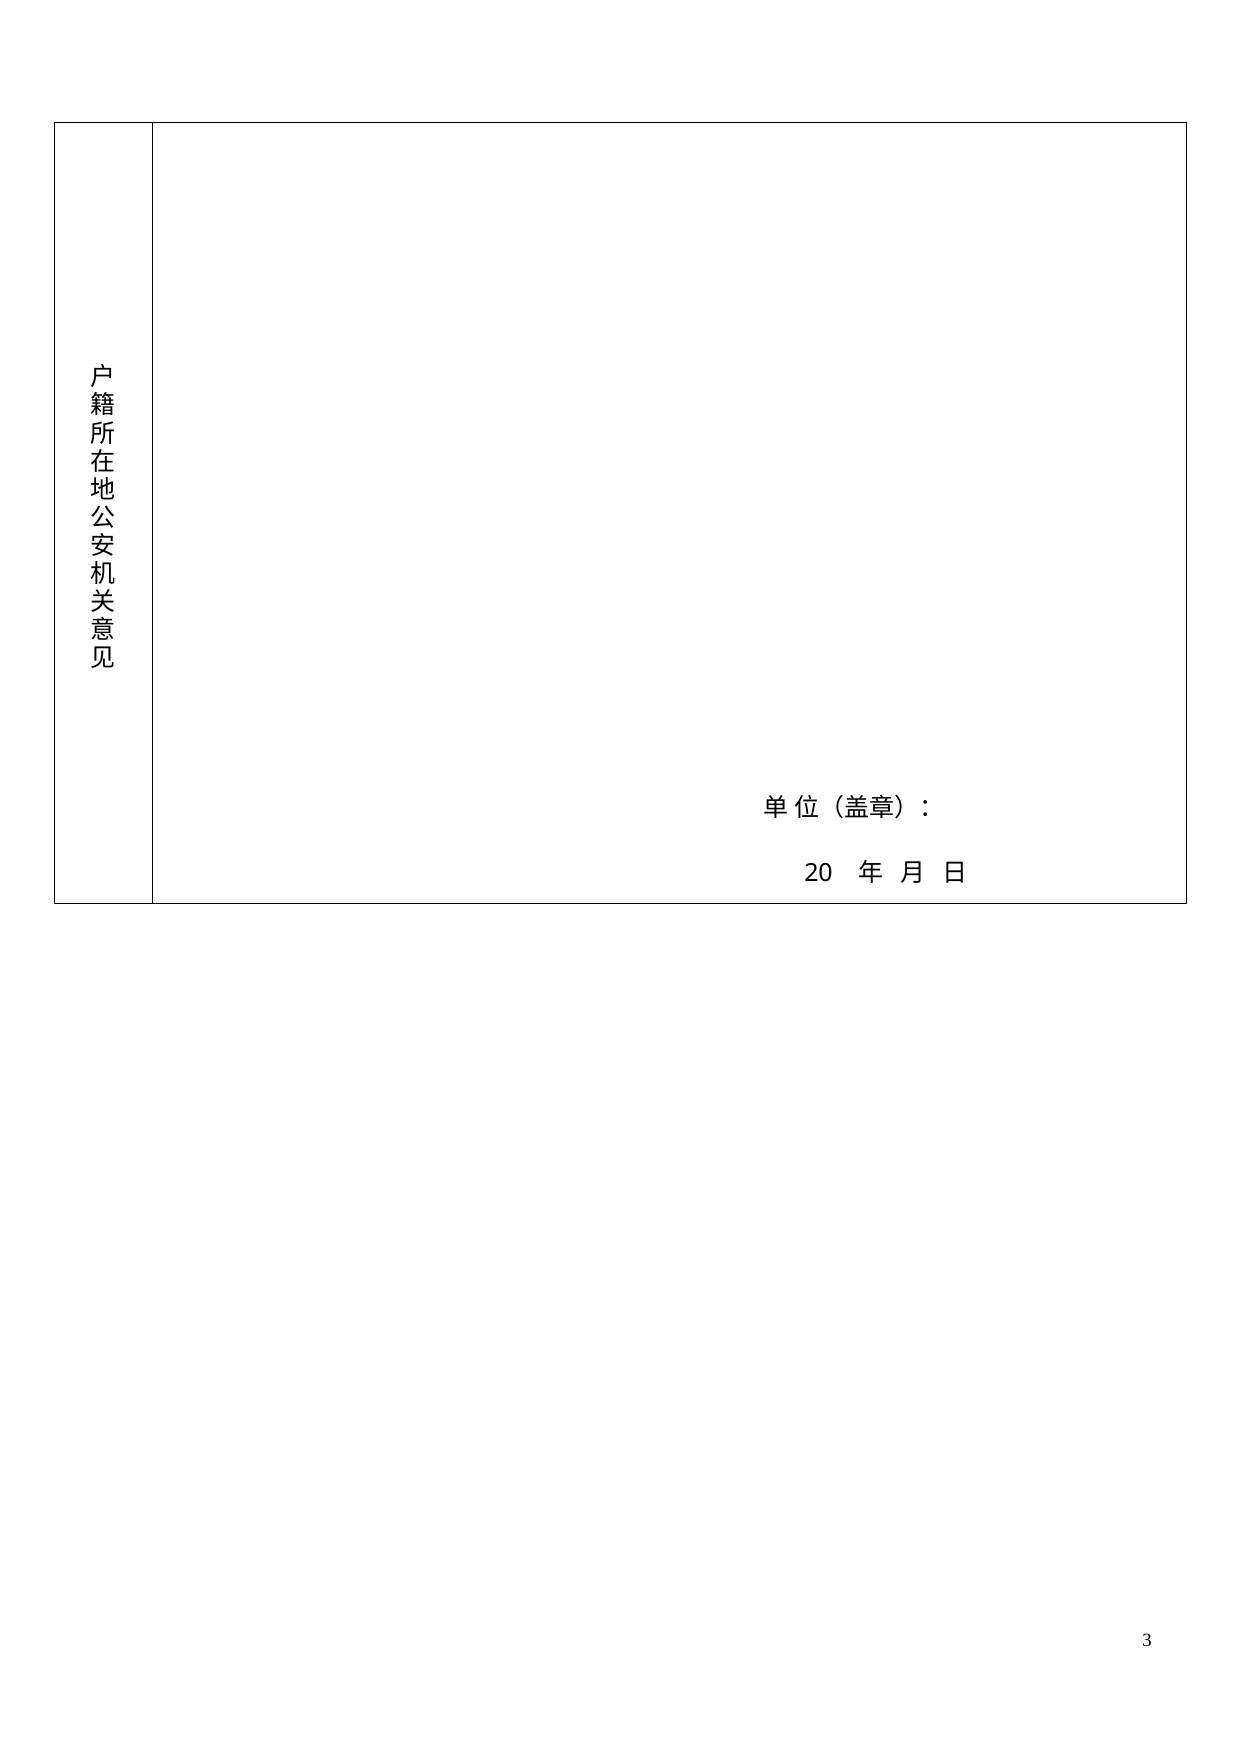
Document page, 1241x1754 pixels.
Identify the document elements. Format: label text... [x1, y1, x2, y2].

table_cell 单 位（盖章）： 20 年 月 日 [153, 123, 1186, 903]
table_cell 户 籍 所 在 地 公 安 机 关 意 见 [55, 123, 152, 903]
